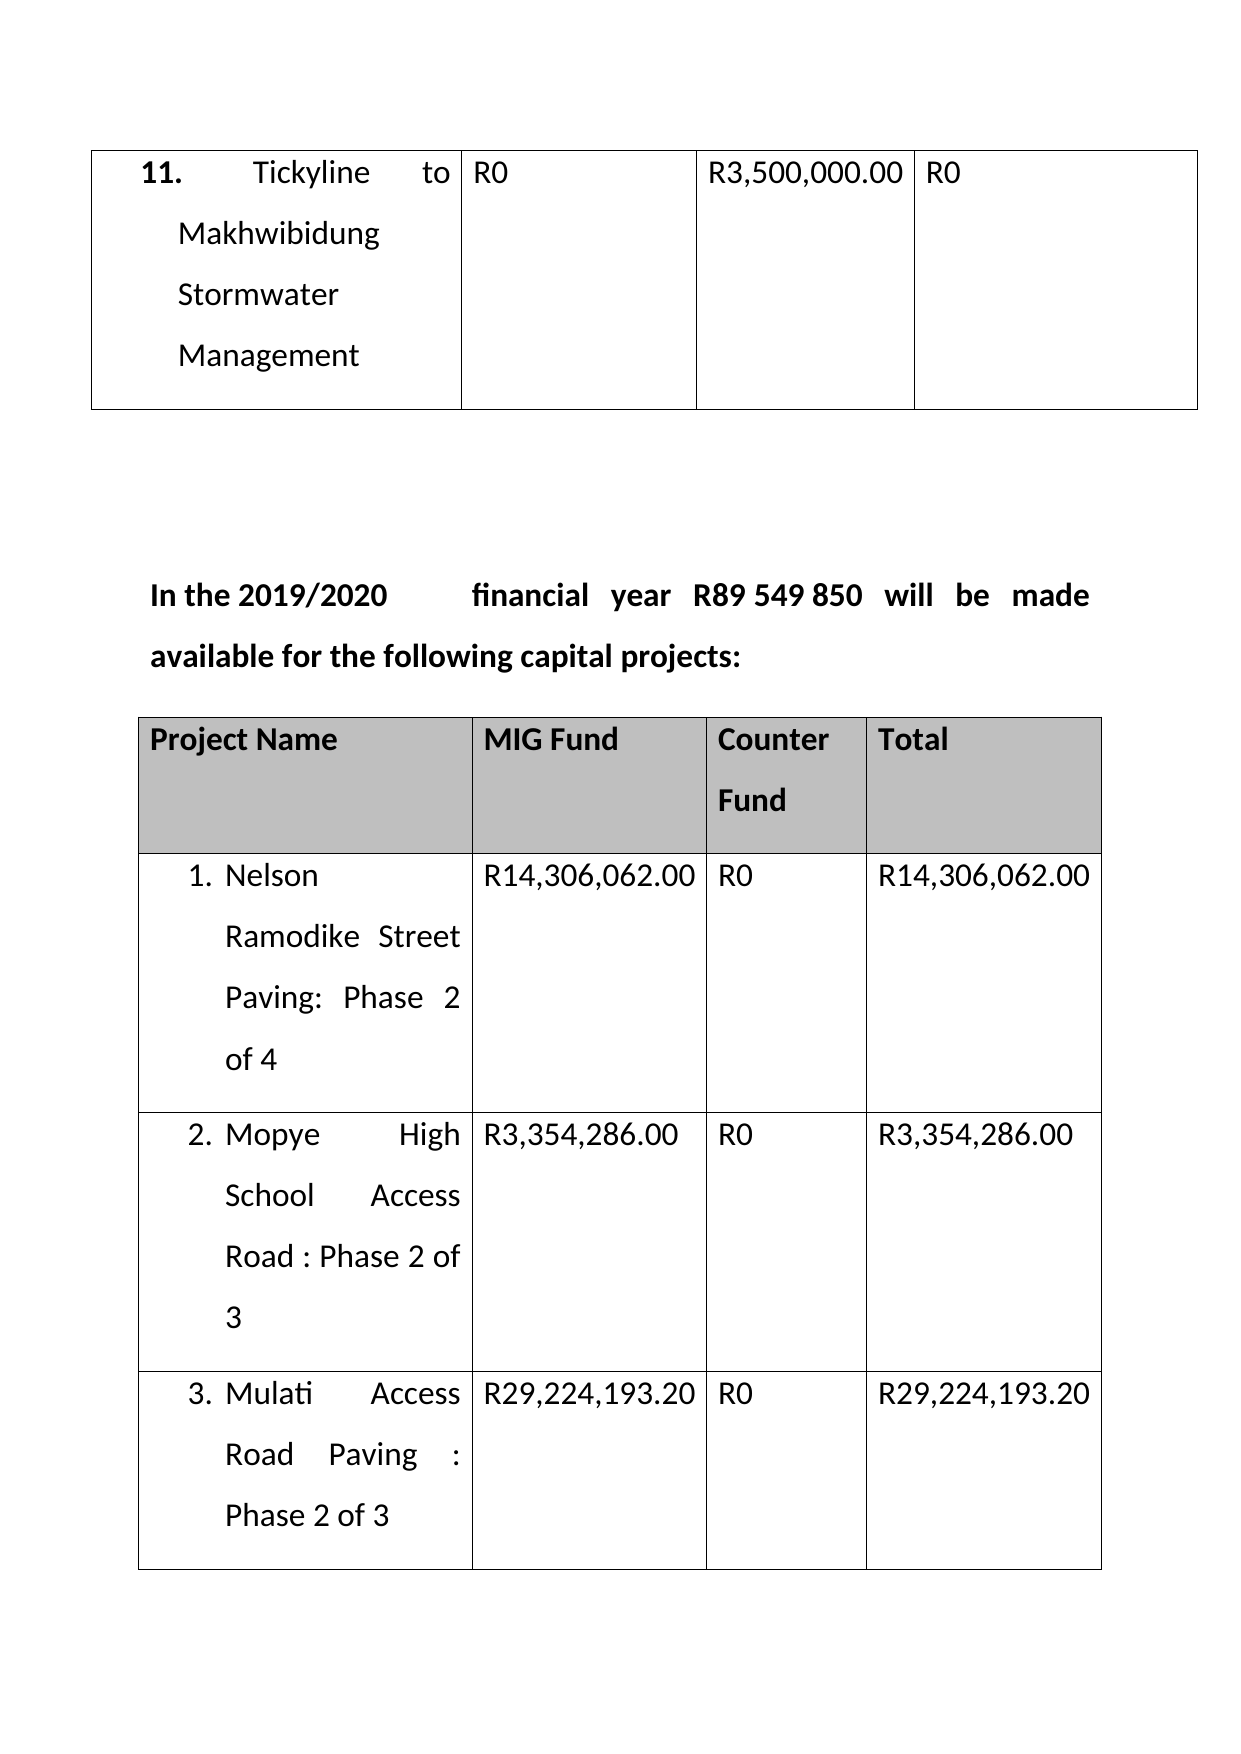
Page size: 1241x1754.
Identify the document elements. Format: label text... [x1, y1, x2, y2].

table_cell R29,224,193.20 [867, 1372, 1101, 1569]
table_cell R29,224,193.20 [473, 1372, 706, 1569]
table_cell Nelson Ramodike Street Paving: Phase 2 of 4 [139, 854, 472, 1112]
table_cell Mopye High School Access Road : Phase 2 of 3 [139, 1113, 472, 1371]
table_cell Mulati Access Road Paving : Phase 2 of 3 [139, 1372, 472, 1569]
table_cell R0 [707, 854, 866, 1112]
table_cell R14,306,062.00 [867, 854, 1101, 1112]
table_cell R3,354,286.00 [473, 1113, 706, 1371]
table_cell R3,354,286.00 [867, 1113, 1101, 1371]
table_cell R0 [462, 151, 696, 409]
table_header Project Name [139, 718, 472, 853]
table_header Total [867, 718, 1101, 853]
table_cell R0 [707, 1113, 866, 1371]
table_header MIG Fund [473, 718, 706, 853]
table_cell R0 [707, 1372, 866, 1569]
table_cell R14,306,062.00 [473, 854, 706, 1112]
table_header Counter Fund [707, 718, 866, 853]
table_cell R0 [915, 151, 1197, 409]
text In the 2019/2020 financial year R89 549 850 will be made available for the following capital projects: [150, 574, 1090, 675]
table_cell R3,500,000.00 [697, 151, 914, 409]
table_cell Tickyline to Makhwibidung Stormwater Management [92, 151, 461, 409]
